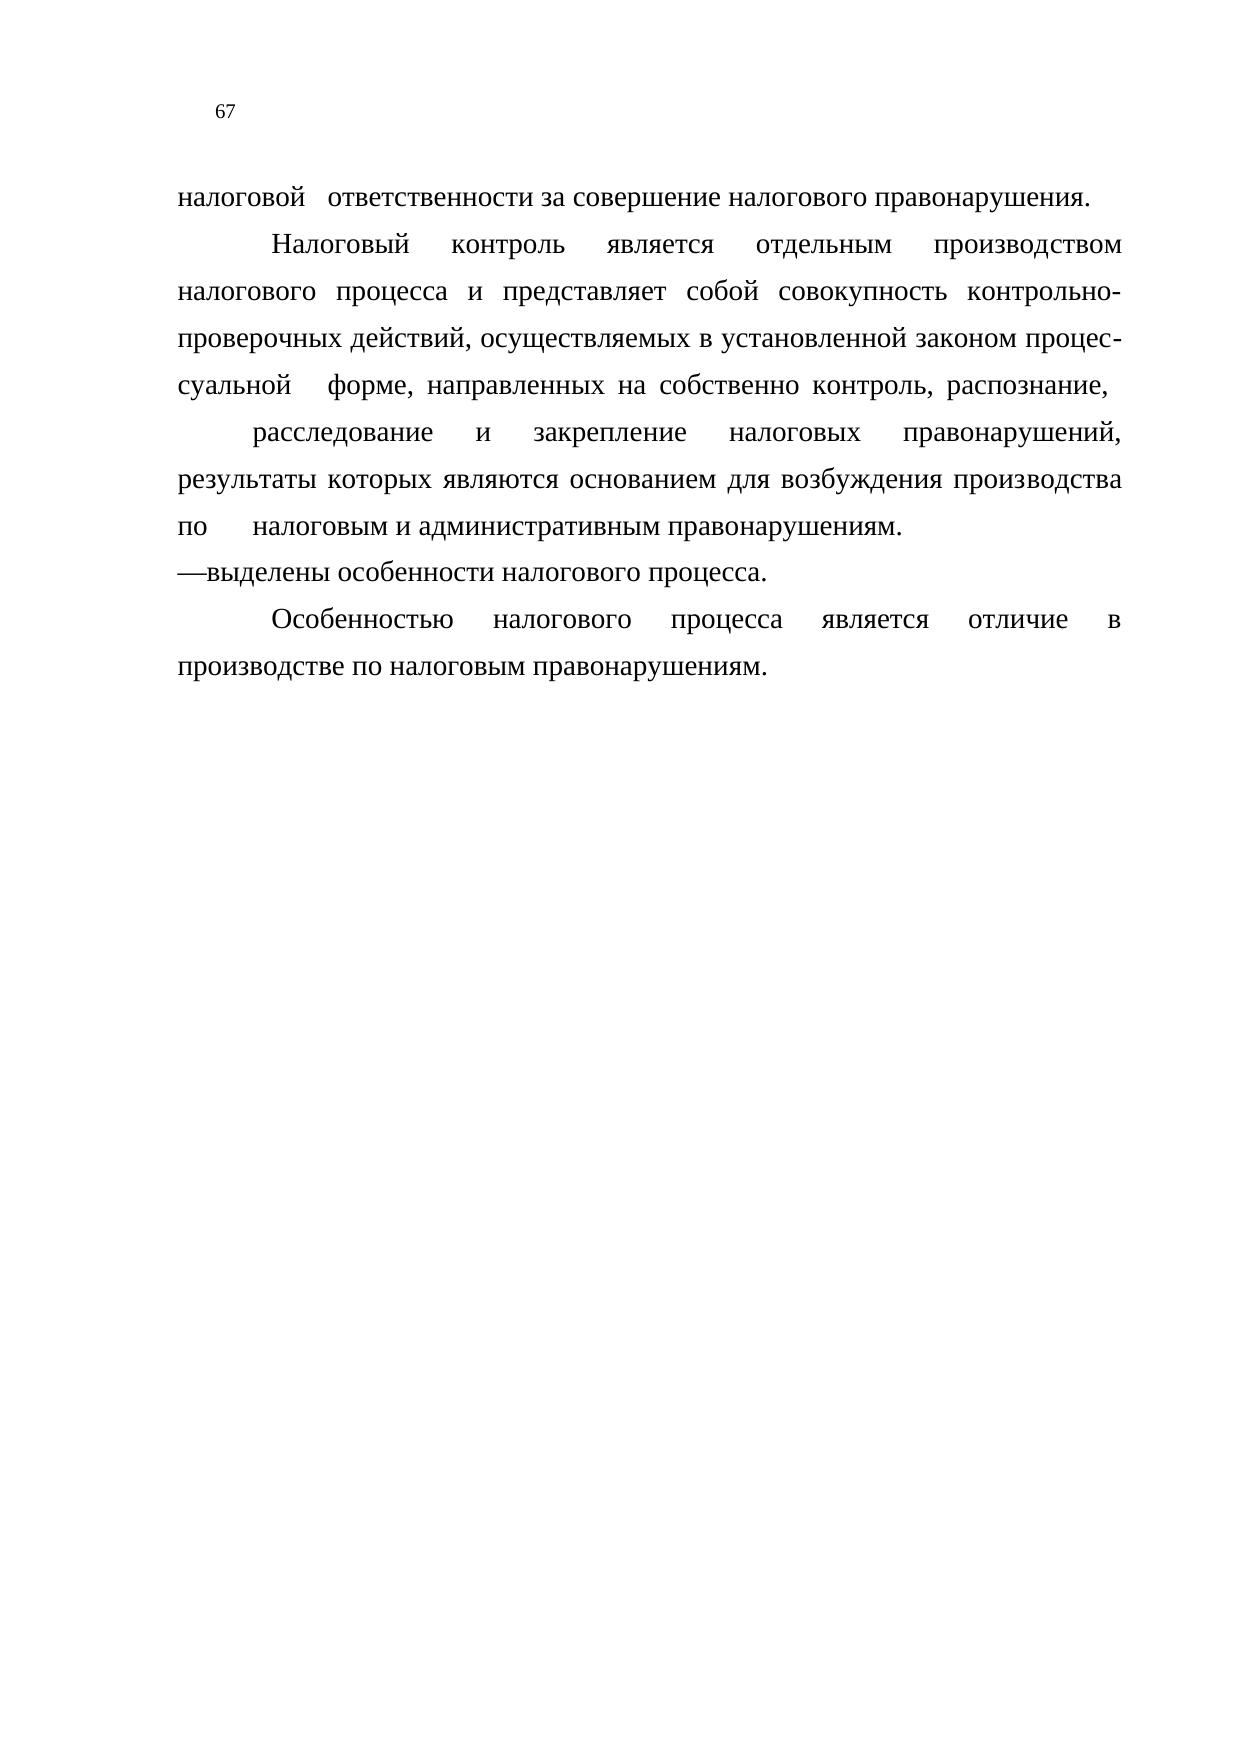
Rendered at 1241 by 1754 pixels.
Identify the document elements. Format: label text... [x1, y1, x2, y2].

text Особенностью налогового процесса является отличие в производстве по налоговым правонарушениям. [177, 601, 1122, 682]
text Налоговый контроль является отдельным производством налогового процесса и представляет собой совокупность контрольно-проверочных действий, осуществляемых в установленной законом процессуальной форме, направленных на собственно контроль, распознание, расследование и закрепление налоговых правонарушений, результаты которых являются основанием для возбуждения производства по налоговым и административным правонарушениям. [177, 226, 1122, 541]
text —выделены особенности налогового процесса. [177, 554, 1122, 588]
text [177, 133, 1122, 213]
